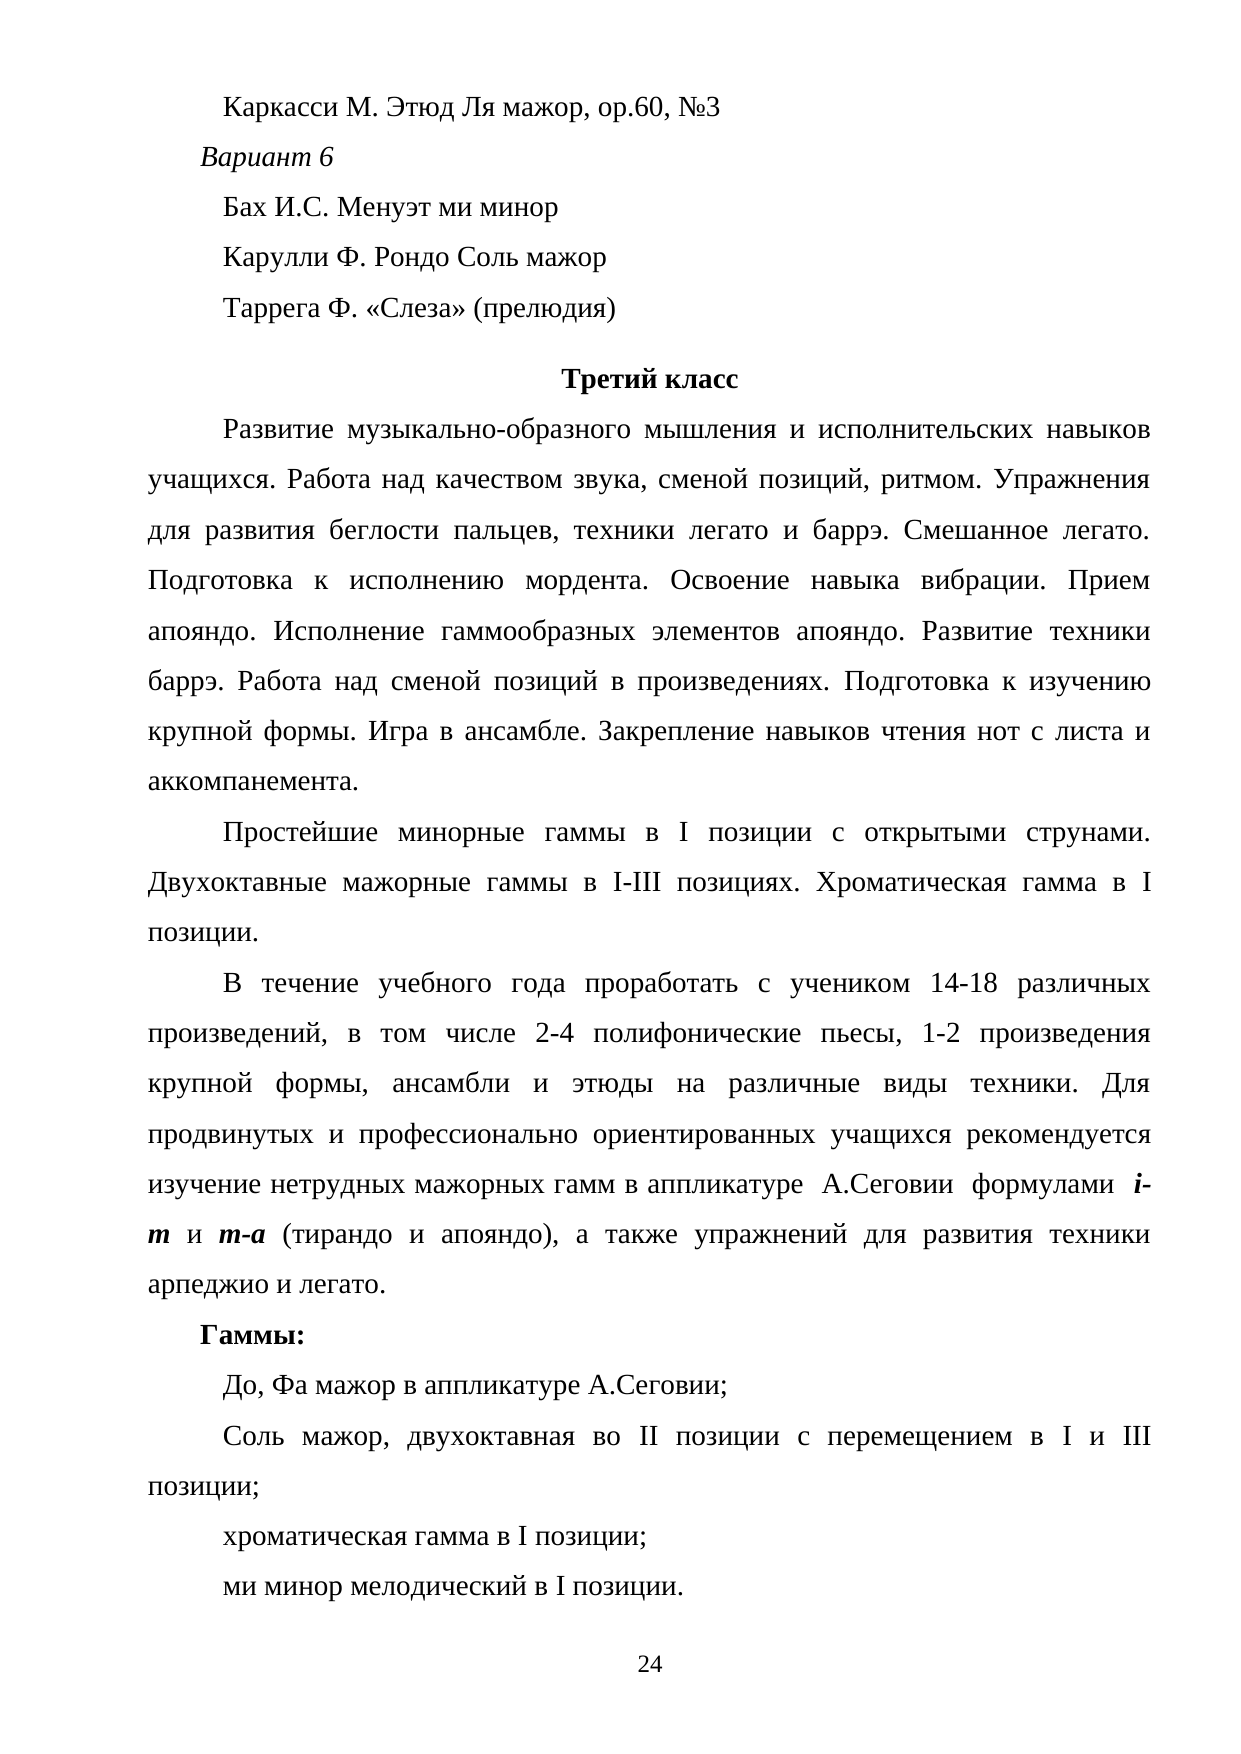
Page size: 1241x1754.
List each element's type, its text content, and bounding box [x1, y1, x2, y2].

text Вариант 6 [148, 139, 1152, 172]
text Соль мажор, двухоктавная во II позиции с перемещением в I и III позиции; [148, 1418, 1152, 1501]
text Таррега Ф. «Слеза» (прелюдия) [148, 290, 1152, 323]
text Бах И.С. Менуэт ми минор [148, 189, 1152, 223]
text Гаммы: [148, 1317, 1152, 1351]
text Каркасси М. Этюд Ля мажор, ор.60, №3 [148, 89, 1152, 122]
text ми минор мелодический в I позиции. [148, 1568, 1152, 1602]
text Карулли Ф. Рондо Соль мажор [148, 239, 1152, 273]
text Развитие музыкально-образного мышления и исполнительских навыков учащихся. Работа над качеством звука, сменой позиций, ритмом. Упражнения для развития беглости пальцев, техники легато и баррэ. Смешанное легато. Подготовка к исполнению мордента. Освоение навыка вибрации. Прием апояндо. Исполнение гаммообразных элементов апояндо. Развитие техники баррэ. Работа над сменой позиций в произведениях. Подготовка к изучению крупной формы. Игра в ансамбле. Закрепление навыков чтения нот с листа и аккомпанемента. [148, 411, 1152, 797]
text Простейшие минорные гаммы в I позиции с открытыми струнами. Двухоктавные мажорные гаммы в I-III позициях. Хроматическая гамма в I позиции. [148, 814, 1152, 948]
subtitle Третий класс [148, 361, 1152, 394]
text В течение учебного года проработать с учеником 14-18 различных произведений, в том числе 2-4 полифонические пьесы, 1-2 произведения крупной формы, ансамбли и этюды на различные виды техники. Для продвинутых и профессионально ориентированных учащихся рекомендуется изучение нетрудных мажорных гамм в аппликатуре А.Сеговии формулами i-m и m-a (тирандо и апояндо), а также упражнений для развития техники арпеджио и легато. [148, 965, 1152, 1300]
text хроматическая гамма в I позиции; [148, 1518, 1152, 1552]
text До, Фа мажор в аппликатуре А.Сеговии; [148, 1367, 1152, 1401]
